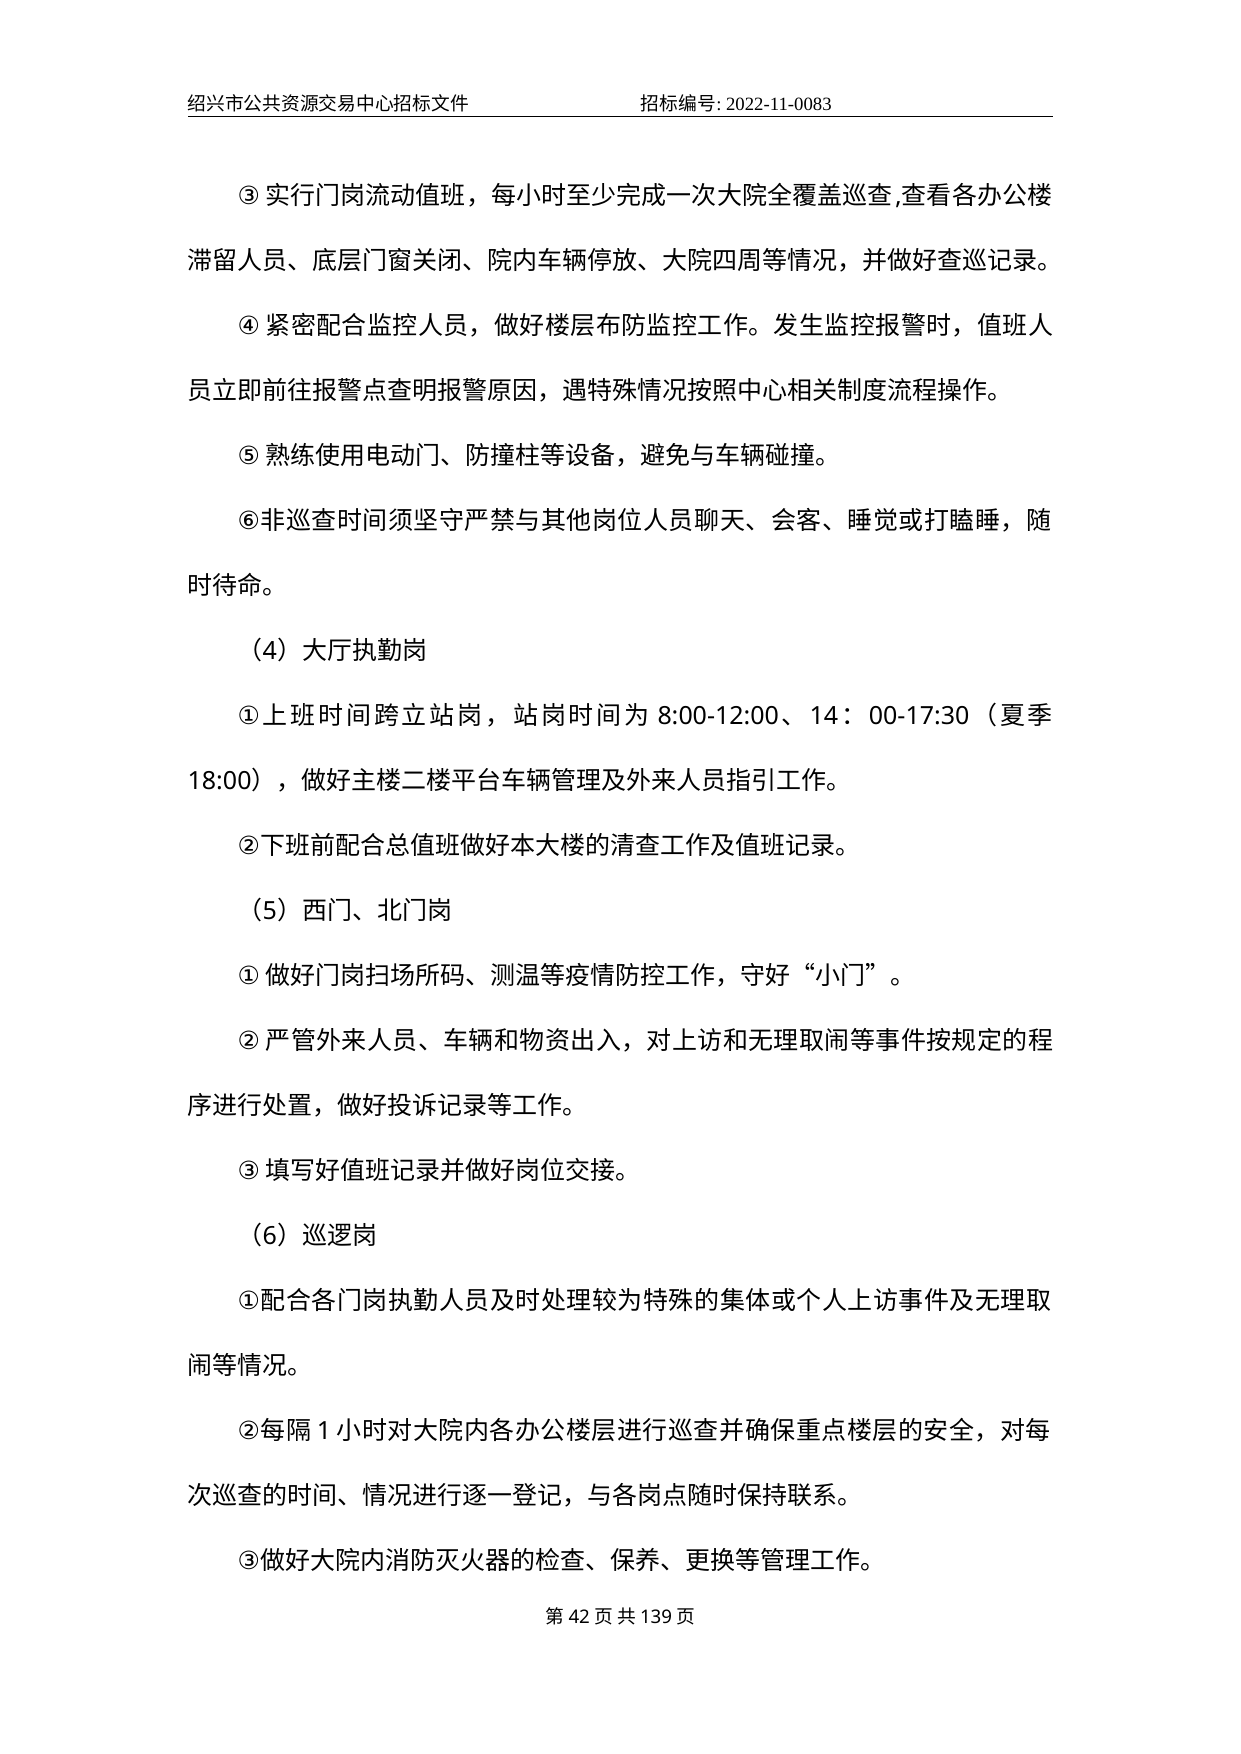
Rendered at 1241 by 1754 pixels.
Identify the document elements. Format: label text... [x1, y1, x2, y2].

text （5）西门、北门岗 [187, 876, 1053, 941]
text ①配合各门岗执勤人员及时处理较为特殊的集体或个人上访事件及无理取闹等情况。 [187, 1266, 1053, 1396]
text ②下班前配合总值班做好本大楼的清查工作及值班记录。 [187, 811, 1053, 876]
text ②严管外来人员、车辆和物资出入，对上访和无理取闹等事件按规定的程序进行处置，做好投诉记录等工作。 [187, 1006, 1053, 1136]
text ③填写好值班记录并做好岗位交接。 [187, 1136, 1053, 1201]
text ①上班时间跨立站岗，站岗时间为8:00-12:00、14：00-17:30（夏季18:00），做好主楼二楼平台车辆管理及外来人员指引工作。 [187, 681, 1053, 811]
text ⑤熟练使用电动门、防撞柱等设备，避免与车辆碰撞。 [187, 421, 1053, 486]
text （6）巡逻岗 [187, 1201, 1053, 1266]
text ③实行门岗流动值班，每小时至少完成一次大院全覆盖巡查,查看各办公楼滞留人员、底层门窗关闭、院内车辆停放、大院四周等情况，并做好查巡记录。 [187, 161, 1053, 291]
text ①做好门岗扫场所码、测温等疫情防控工作，守好“小门”。 [187, 941, 1053, 1006]
text ②每隔1小时对大院内各办公楼层进行巡查并确保重点楼层的安全，对每次巡查的时间、情况进行逐一登记，与各岗点随时保持联系。 [187, 1396, 1053, 1526]
text ④紧密配合监控人员，做好楼层布防监控工作。发生监控报警时，值班人员立即前往报警点查明报警原因，遇特殊情况按照中心相关制度流程操作。 [187, 291, 1053, 421]
text ⑥非巡查时间须坚守严禁与其他岗位人员聊天、会客、睡觉或打瞌睡，随时待命。 [187, 486, 1053, 616]
text （4）大厅执勤岗 [187, 616, 1053, 681]
text ③做好大院内消防灭火器的检查、保养、更换等管理工作。 [187, 1526, 1053, 1591]
